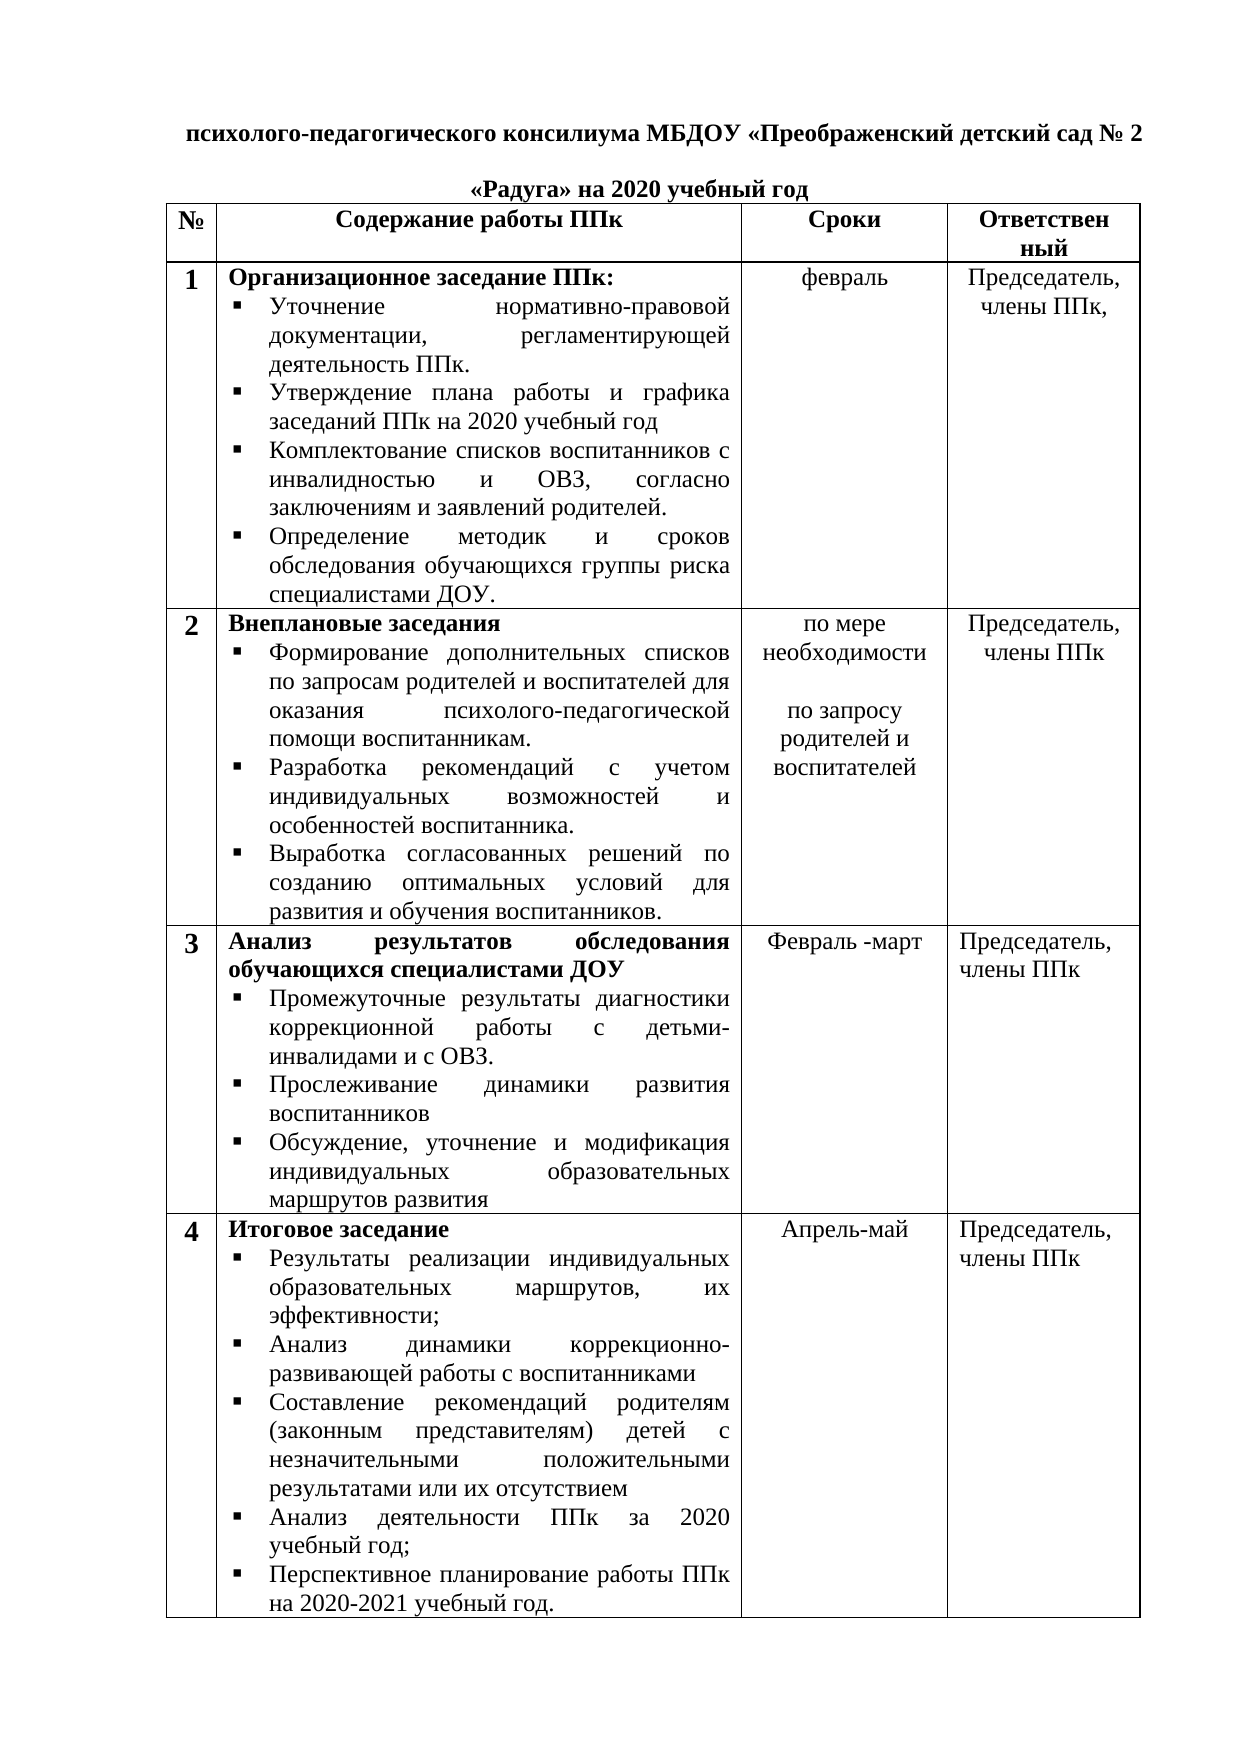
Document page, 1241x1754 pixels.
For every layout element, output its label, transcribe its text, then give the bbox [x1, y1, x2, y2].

table_cell Председатель, члены ППк, [948, 263, 1139, 607]
table_cell 1 [167, 263, 216, 607]
table_cell 2 [167, 609, 216, 925]
table_cell Председатель, члены ППк [948, 926, 1139, 1213]
table_header Ответствен ный [948, 204, 1139, 261]
table_header Содержание работы ППк [217, 204, 741, 261]
table_header № [167, 204, 216, 261]
table_cell Февраль -март [742, 926, 947, 1213]
table_cell по мере необходимости по запросу родителей и воспитателей [742, 609, 947, 925]
table_cell Организационное заседание ППк: Уточнение нормативно-правовой документации, регламентирующей деятельность ППк. Утверждение плана работы и графика заседаний ППк на 2020 учебный год Комплектование списков воспитанников с инвалидностью и ОВЗ, согласно заключениям и заявлений родителей. Определение методик и сроков обследования обучающихся группы риска специалистами ДОУ. [217, 263, 741, 607]
table_cell Анализ результатов обследования обучающихся специалистами ДОУ Промежуточные результаты диагностики коррекционной работы с детьми-инвалидами и с ОВЗ. Прослеживание динамики развития воспитанников Обсуждение, уточнение и модификация индивидуальных образовательных маршрутов развития [217, 926, 741, 1213]
table_cell февраль [742, 263, 947, 607]
table_cell 4 [167, 1214, 216, 1617]
table_cell Председатель, члены ППк [948, 609, 1139, 925]
table_cell Апрель-май [742, 1214, 947, 1617]
table_cell 3 [167, 926, 216, 1213]
table_cell Председатель, члены ППк [948, 1214, 1139, 1617]
table_header Сроки [742, 204, 947, 261]
table_cell Итоговое заседание Результаты реализации индивидуальных образовательных маршрутов, их эффективности; Анализ динамики коррекционно-развивающей работы с воспитанниками Составление рекомендаций родителям (законным представителям) детей с незначительными положительными результатами или их отсутствием Анализ деятельности ППк за 2020 учебный год; Перспективное планирование работы ППк на 2020-2021 учебный год. [217, 1214, 741, 1617]
text психолого-педагогического консилиума МБДОУ «Преображенский детский сад № 2 «Радуга» на 2020 учебный год [177, 118, 1152, 203]
table_cell Внеплановые заседания Формирование дополнительных списков по запросам родителей и воспитателей для оказания психолого-педагогической помощи воспитанникам. Разработка рекомендаций с учетом индивидуальных возможностей и особенностей воспитанника. Выработка согласованных решений по созданию оптимальных условий для развития и обучения воспитанников. [217, 609, 741, 925]
